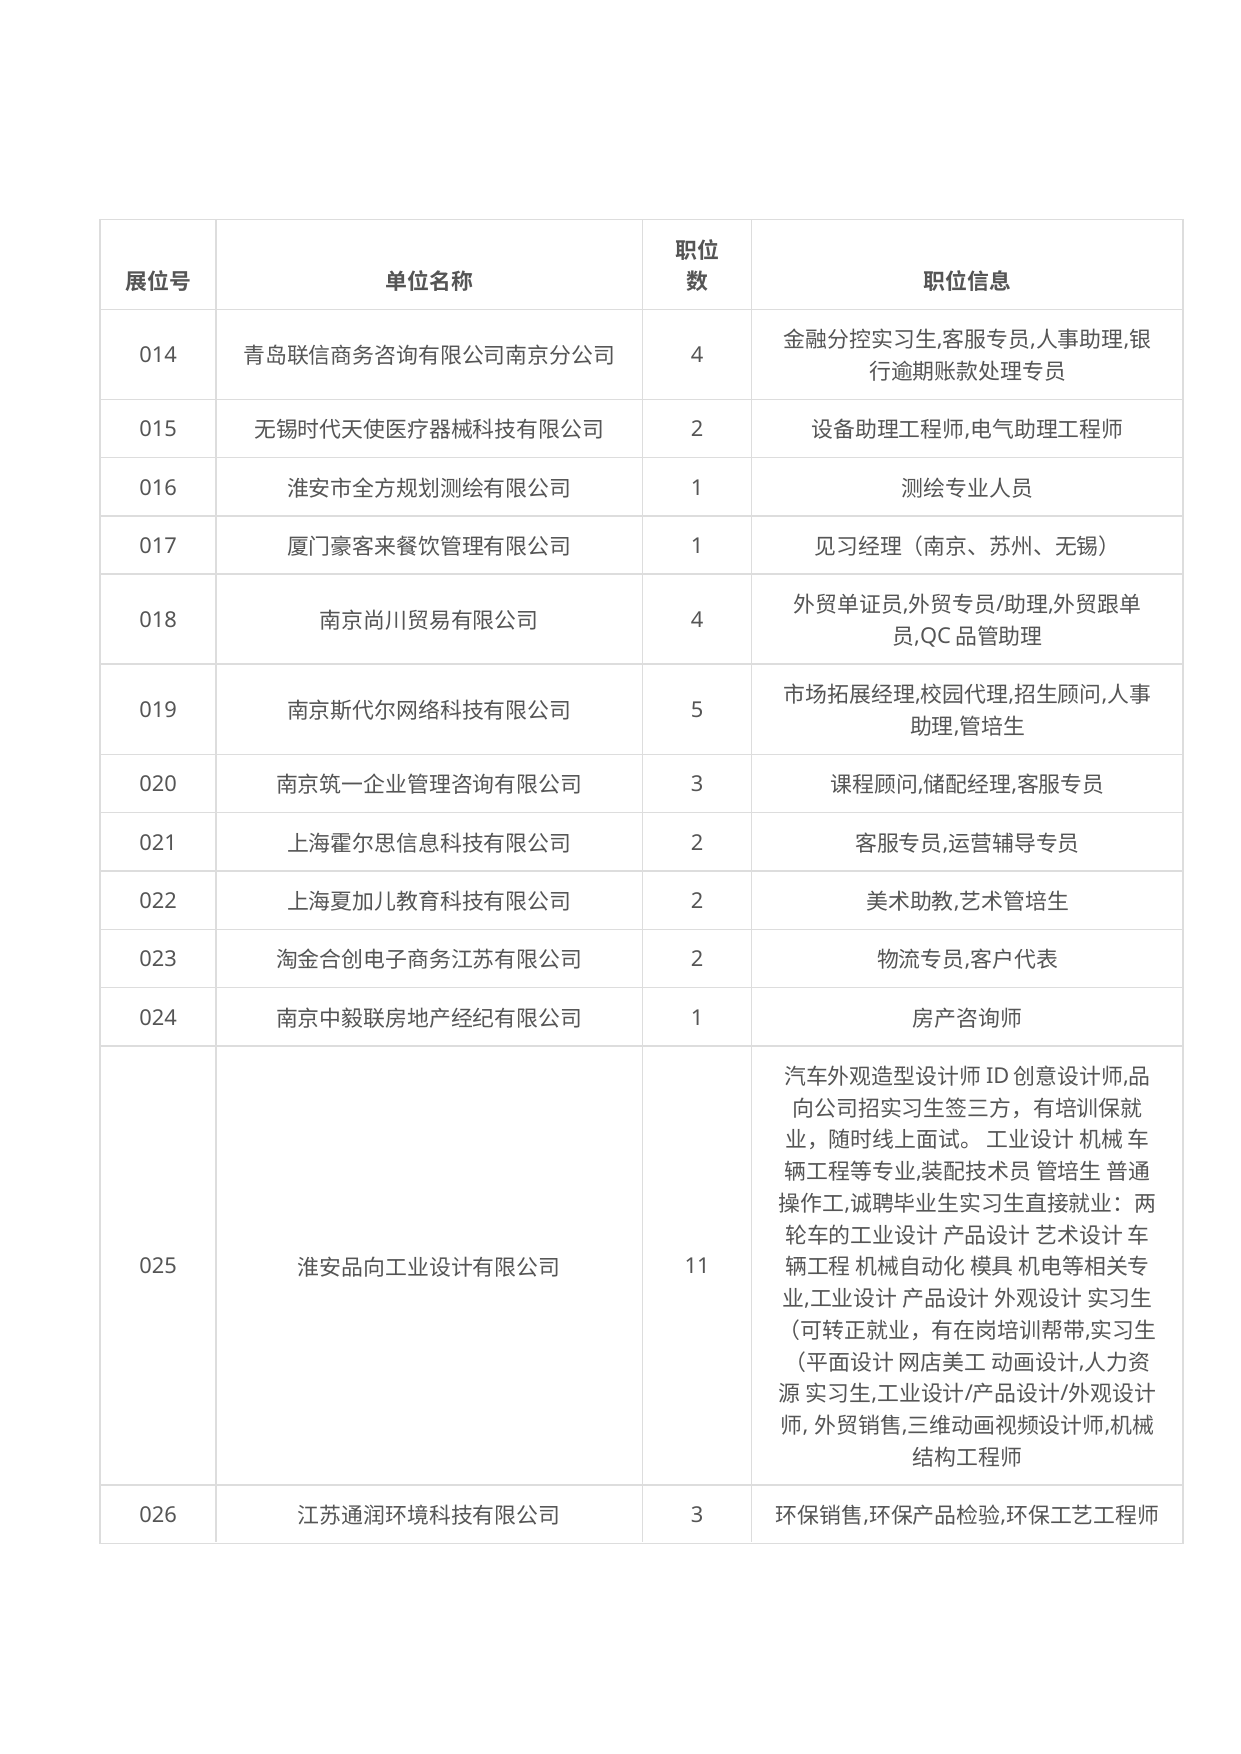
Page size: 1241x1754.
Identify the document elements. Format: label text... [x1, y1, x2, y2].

table_cell 1 [643, 517, 751, 573]
table_cell 024 [101, 988, 215, 1045]
table_header 职位数 [643, 220, 751, 308]
table_cell 上海夏加儿教育科技有限公司 [217, 872, 642, 928]
table_cell 无锡时代天使医疗器械科技有限公司 [217, 400, 642, 457]
table_cell 青岛联信商务咨询有限公司南京分公司 [217, 310, 642, 398]
table_cell 汽车外观造型设计师 ID创意设计师,品向公司招实习生签三方，有培训保就业，随时线上面试。 工业设计 机械 车辆工程等专业,装配技术员 管培生 普通操作工,诚聘毕业生实习生直接就业：两轮车的工业设计 产品设计 艺术设计 车辆工程 机械自动化 模具 机电等相关专业,工业设计 产品设计 外观设计 实习生（可转正就业，有在岗培训帮带,实习生（平面设计 网店美工 动画设计,人力资源 实习生,工业设计/产品设计/外观设计师, 外贸销售,三维动画视频设计师,机械结构工程师 [752, 1047, 1182, 1484]
table_cell 020 [101, 755, 215, 812]
table_cell 023 [101, 930, 215, 987]
table_cell 淮安市全方规划测绘有限公司 [217, 458, 642, 515]
table_cell 南京中毅联房地产经纪有限公司 [217, 988, 642, 1045]
table_cell 南京斯代尔网络科技有限公司 [217, 665, 642, 753]
table_cell 2 [643, 930, 751, 987]
table_cell 1 [643, 988, 751, 1045]
table_cell 美术助教,艺术管培生 [752, 872, 1182, 928]
table_cell 026 [101, 1486, 215, 1542]
table_cell 021 [101, 813, 215, 870]
table_cell 3 [643, 1486, 751, 1542]
table_cell 4 [643, 310, 751, 398]
table_cell 测绘专业人员 [752, 458, 1182, 515]
table_cell 018 [101, 575, 215, 663]
table_cell 南京筑一企业管理咨询有限公司 [217, 755, 642, 812]
table_cell 淮安品向工业设计有限公司 [217, 1047, 642, 1484]
table_cell 淘金合创电子商务江苏有限公司 [217, 930, 642, 987]
table_header 单位名称 [217, 220, 642, 308]
table_cell 025 [101, 1047, 215, 1484]
table_cell 金融分控实习生,客服专员,人事助理,银行逾期账款处理专员 [752, 310, 1182, 398]
table_header 展位号 [101, 220, 215, 308]
table_cell 设备助理工程师,电气助理工程师 [752, 400, 1182, 457]
table_cell 016 [101, 458, 215, 515]
table_cell 015 [101, 400, 215, 457]
table_cell 客服专员,运营辅导专员 [752, 813, 1182, 870]
table_cell 厦门豪客来餐饮管理有限公司 [217, 517, 642, 573]
table_cell 2 [643, 872, 751, 928]
table_cell 014 [101, 310, 215, 398]
table_cell 江苏通润环境科技有限公司 [217, 1486, 642, 1542]
table_cell 课程顾问,储配经理,客服专员 [752, 755, 1182, 812]
table_cell 上海霍尔思信息科技有限公司 [217, 813, 642, 870]
table_cell 019 [101, 665, 215, 753]
table_cell 外贸单证员,外贸专员/助理,外贸跟单员,QC品管助理 [752, 575, 1182, 663]
table_cell 1 [643, 458, 751, 515]
table_cell 5 [643, 665, 751, 753]
table_header 职位信息 [752, 220, 1182, 308]
table_cell 南京尚川贸易有限公司 [217, 575, 642, 663]
table_cell 市场拓展经理,校园代理,招生顾问,人事助理,管培生 [752, 665, 1182, 753]
table_cell 017 [101, 517, 215, 573]
table_cell 物流专员,客户代表 [752, 930, 1182, 987]
table_cell 见习经理（南京、苏州、无锡） [752, 517, 1182, 573]
table_cell 3 [643, 755, 751, 812]
table_cell 022 [101, 872, 215, 928]
table_cell 4 [643, 575, 751, 663]
table_cell 2 [643, 813, 751, 870]
table_cell 2 [643, 400, 751, 457]
table_cell 环保销售,环保产品检验,环保工艺工程师 [752, 1486, 1182, 1542]
table_cell 房产咨询师 [752, 988, 1182, 1045]
table_cell 11 [643, 1047, 751, 1484]
